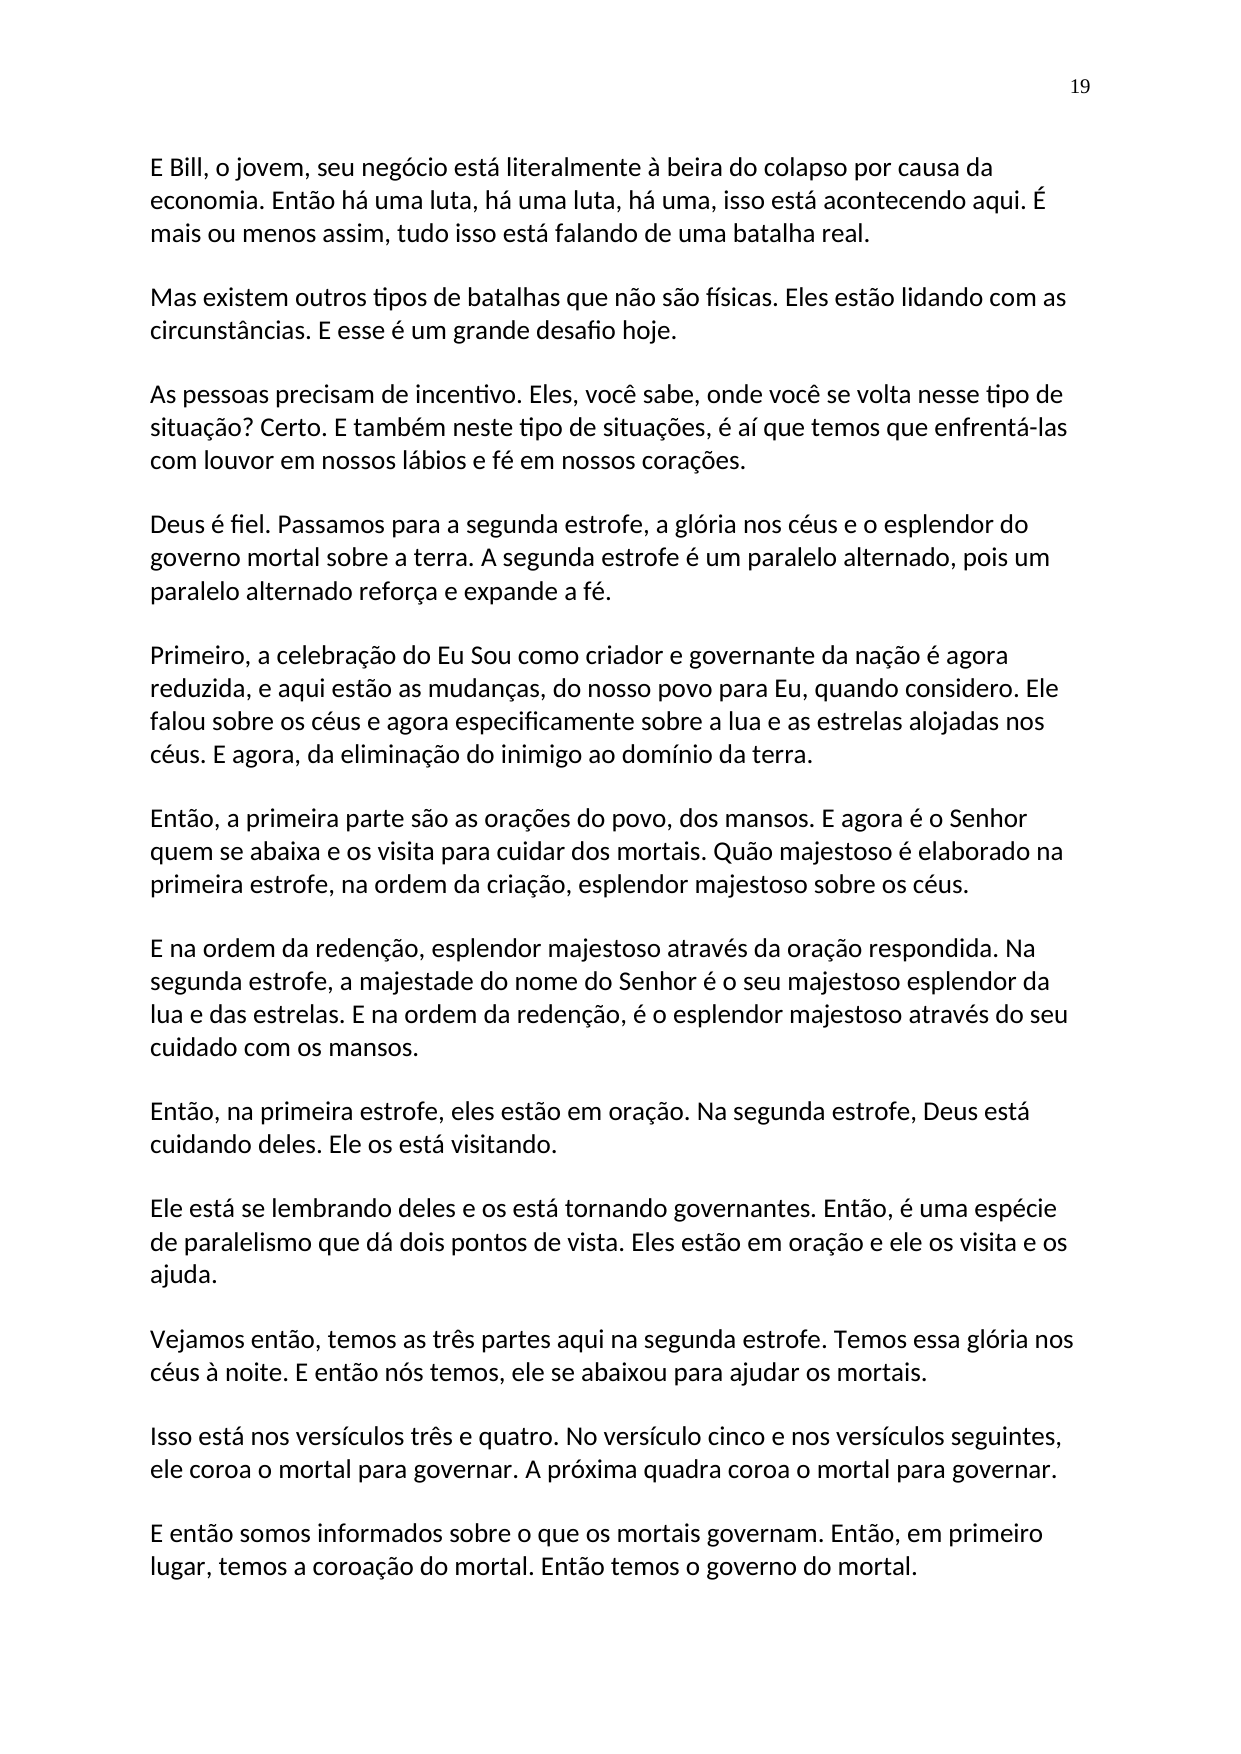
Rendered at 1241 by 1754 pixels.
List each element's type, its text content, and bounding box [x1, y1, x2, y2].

text Ele está se lembrando deles e os está tornando governantes. Então, é uma espécie de paralelismo que dá dois pontos de vista. Eles estão em oração e ele os visita e os ajuda. [150, 1192, 1090, 1291]
text E então somos informados sobre o que os mortais governam. Então, em primeiro lugar, temos a coroação do mortal. Então temos o governo do mortal. [150, 1516, 1090, 1582]
text Então, na primeira estrofe, eles estão em oração. Na segunda estrofe, Deus está cuidando deles. Ele os está visitando. [150, 1094, 1090, 1161]
text As pessoas precisam de incentivo. Eles, você sabe, onde você se volta nesse tipo de situação? Certo. E também neste tipo de situações, é aí que temos que enfrentá-las com louvor em nossos lábios e fé em nossos corações. [150, 377, 1090, 476]
text Isso está nos versículos três e quatro. No versículo cinco e nos versículos seguintes, ele coroa o mortal para governar. A próxima quadra coroa o mortal para governar. [150, 1419, 1090, 1485]
text E Bill, o jovem, seu negócio está literalmente à beira do colapso por causa da economia. Então há uma luta, há uma luta, há uma, isso está acontecendo aqui. É mais ou menos assim, tudo isso está falando de uma batalha real. [150, 150, 1090, 249]
text Deus é fiel. Passamos para a segunda estrofe, a glória nos céus e o esplendor do governo mortal sobre a terra. A segunda estrofe é um paralelo alternado, pois um paralelo alternado reforça e expande a fé. [150, 508, 1090, 607]
text Então, a primeira parte são as orações do povo, dos mansos. E agora é o Senhor quem se abaixa e os visita para cuidar dos mortais. Quão majestoso é elaborado na primeira estrofe, na ordem da criação, esplendor majestoso sobre os céus. [150, 801, 1090, 900]
text E na ordem da redenção, esplendor majestoso através da oração respondida. Na segunda estrofe, a majestade do nome do Senhor é o seu majestoso esplendor da lua e das estrelas. E na ordem da redenção, é o esplendor majestoso através do seu cuidado com os mansos. [150, 931, 1090, 1063]
text Mas existem outros tipos de batalhas que não são físicas. Eles estão lidando com as circunstâncias. E esse é um grande desafio hoje. [150, 280, 1090, 346]
text Vejamos então, temos as três partes aqui na segunda estrofe. Temos essa glória nos céus à noite. E então nós temos, ele se abaixou para ajudar os mortais. [150, 1322, 1090, 1388]
text Primeiro, a celebração do Eu Sou como criador e governante da nação é agora reduzida, e aqui estão as mudanças, do nosso povo para Eu, quando considero. Ele falou sobre os céus e agora especificamente sobre a lua e as estrelas alojadas nos céus. E agora, da eliminação do inimigo ao domínio da terra. [150, 638, 1090, 770]
